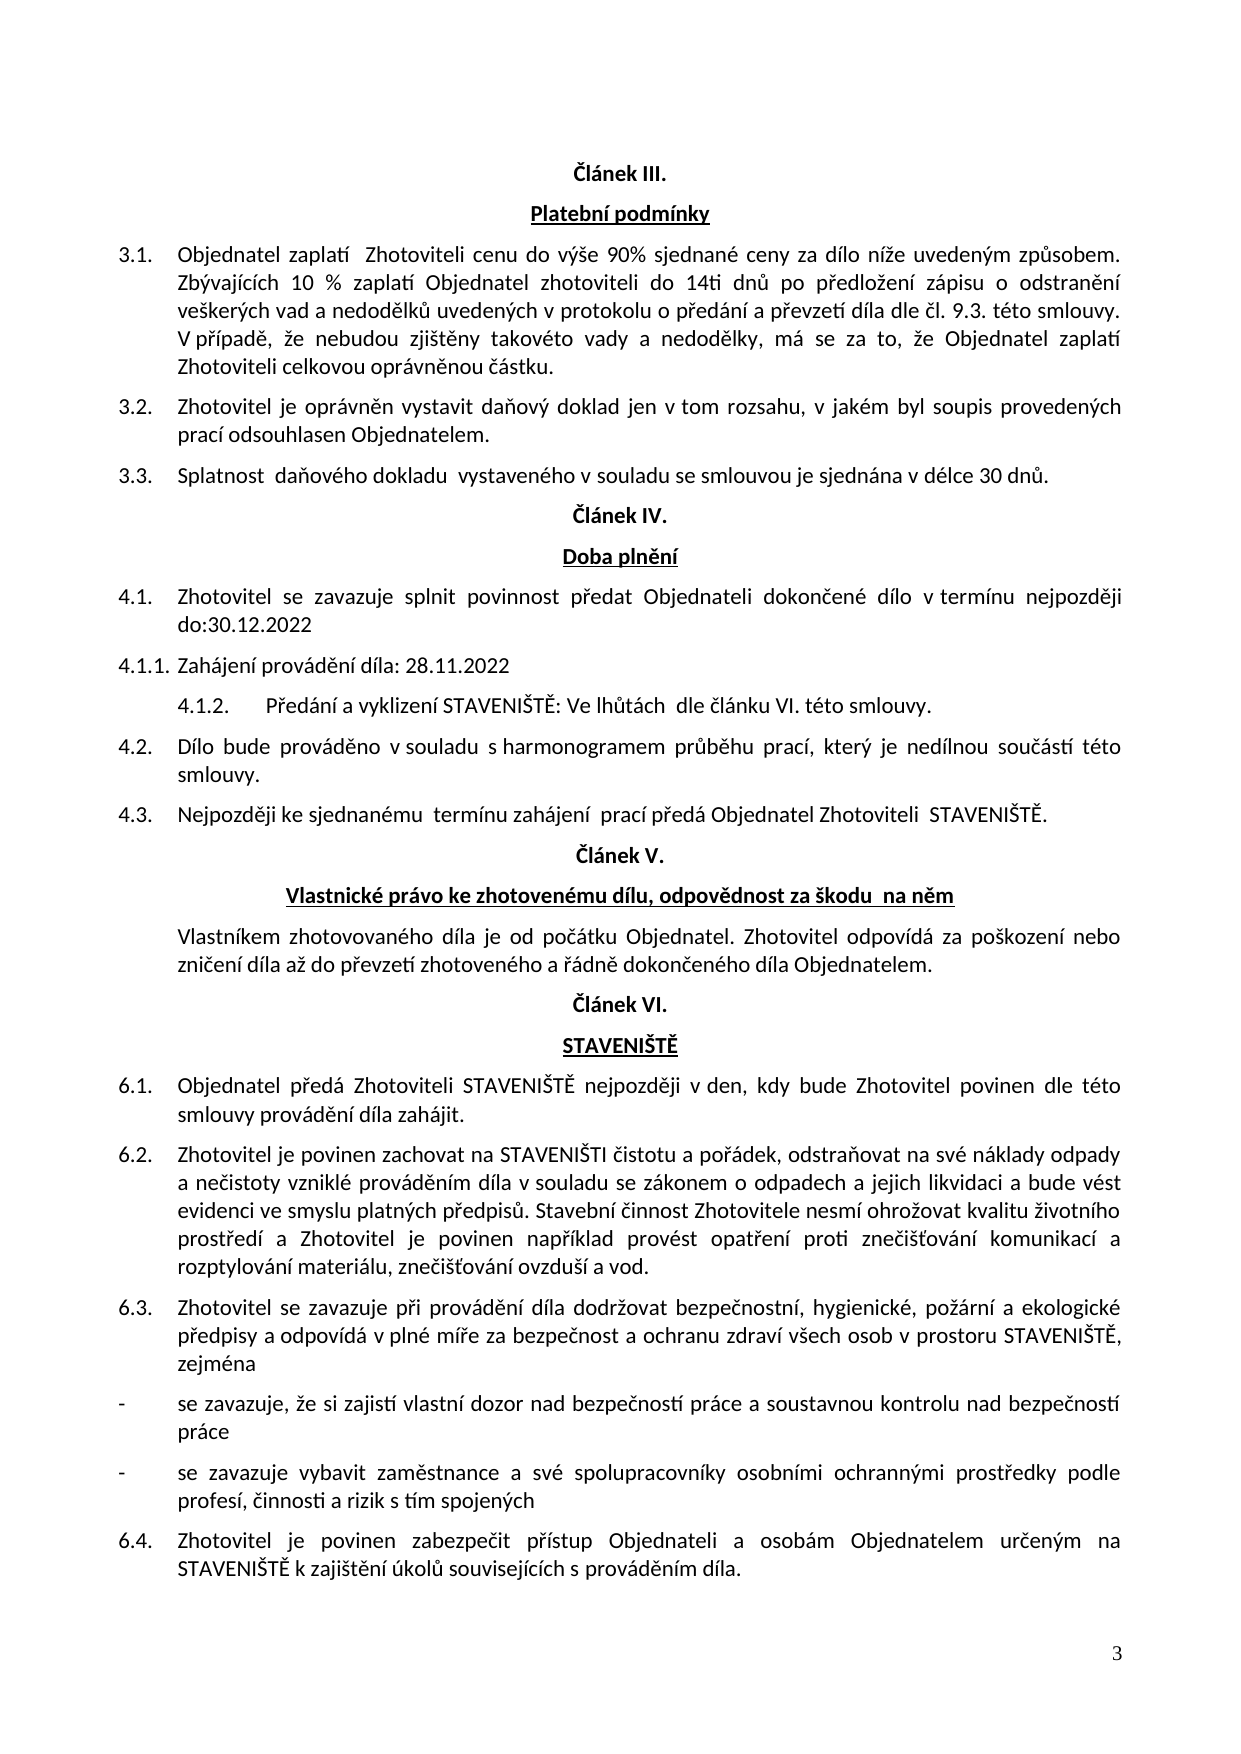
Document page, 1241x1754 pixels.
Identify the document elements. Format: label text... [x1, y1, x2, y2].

text 3.3. Splatnost daňového dokladu vystaveného v souladu se smlouvou je sjednána v délce 30 dnů. i. [118, 461, 1122, 489]
text Vlastnické právo ke zhotovenému dílu, odpovědnost za škodu na něm [118, 882, 1122, 909]
text Platební podmínky [118, 199, 1122, 227]
text 3.2. Zhotovitel je oprávněn vystavit daňový doklad jen v tom rozsahu, v jakém byl soupis provedených prací odsouhlasen Objednatelem. [118, 392, 1122, 448]
text Doba plnění [118, 542, 1122, 570]
text - se zavazuje vybavit zaměstnance a své spolupracovníky osobními ochrannými prostředky podle profesí, činnosti a rizik s tím spojených [118, 1458, 1122, 1514]
text 6.4. Zhotovitel je povinen zabezpečit přístup Objednateli a osobám Objednatelem určeným na STAVENIŠTĚ k zajištění úkolů souvisejících s prováděním díla. [118, 1526, 1122, 1582]
text 4.3. Nejpozději ke sjednanému termínu zahájení prací předá Objednatel Zhotoviteli STAVENIŠTĚ. [118, 801, 1122, 828]
text 4.1.2. Předání a vyklizení STAVENIŠTĚ: Ve lhůtách dle článku VI. této smlouvy. [118, 691, 1122, 719]
text Vlastníkem zhotovovaného díla je od počátku Objednatel. Zhotovitel odpovídá za poškození nebo zničení díla až do převzetí zhotoveného a řádně dokončeného díla Objednatelem. [177, 922, 1122, 978]
text 6.3. Zhotovitel se zavazuje při provádění díla dodržovat bezpečnostní, hygienické, požární a ekologické předpisy a odpovídá v plné míře za bezpečnost a ochranu zdraví všech osob v prostoru STAVENIŠTĚ, zejména [118, 1293, 1122, 1377]
text 4.1. Zhotovitel se zavazuje splnit povinnost předat Objednateli dokončené dílo v termínu nejpozději do:30.12.2022 [118, 582, 1122, 638]
text - se zavazuje, že si zajistí vlastní dozor nad bezpečností práce a soustavnou kontrolu nad bezpečností práce [118, 1389, 1122, 1445]
text 4.2. Dílo bude prováděno v souladu s harmonogramem průběhu prací, který je nedílnou součástí této smlouvy. [118, 732, 1122, 788]
text STAVENIŠTĚ [118, 1031, 1122, 1059]
text Článek III. [118, 159, 1122, 187]
text 4.1.1. Zahájení provádění díla: 28.11.2022 [118, 651, 1122, 679]
text 3.1. Objednatel zaplatí Zhotoviteli cenu do výše 90% sjednané ceny za dílo níže uvedeným způsobem. Zbývajících 10 % zaplatí Objednatel zhotoviteli do 14ti dnů po předložení zápisu o odstranění veškerých vad a nedodělků uvedených v protokolu o předání a převzetí díla dle čl. 9.3. této smlouvy. V případě, že nebudou zjištěny takovéto vady a nedodělky, má se za to, že Objednatel zaplatí Zhotoviteli celkovou oprávněnou částku. [118, 240, 1122, 380]
text 6.2. Zhotovitel je povinen zachovat na STAVENIŠTI čistotu a pořádek, odstraňovat na své náklady odpady a nečistoty vzniklé prováděním díla v souladu se zákonem o odpadech a jejich likvidaci a bude vést evidenci ve smyslu platných předpisů. Stavební činnost Zhotovitele nesmí ohrožovat kvalitu životního prostředí a Zhotovitel je povinen například provést opatření proti znečišťování komunikací a rozptylování materiálu, znečišťování ovzduší a vod. [118, 1140, 1122, 1280]
text 6.1. Objednatel předá Zhotoviteli STAVENIŠTĚ nejpozději v den, kdy bude Zhotovitel povinen dle této smlouvy provádění díla zahájit. [118, 1072, 1122, 1128]
text Článek V. [118, 841, 1122, 869]
text Článek VI. [118, 991, 1122, 1019]
text Článek IV. [118, 501, 1122, 529]
